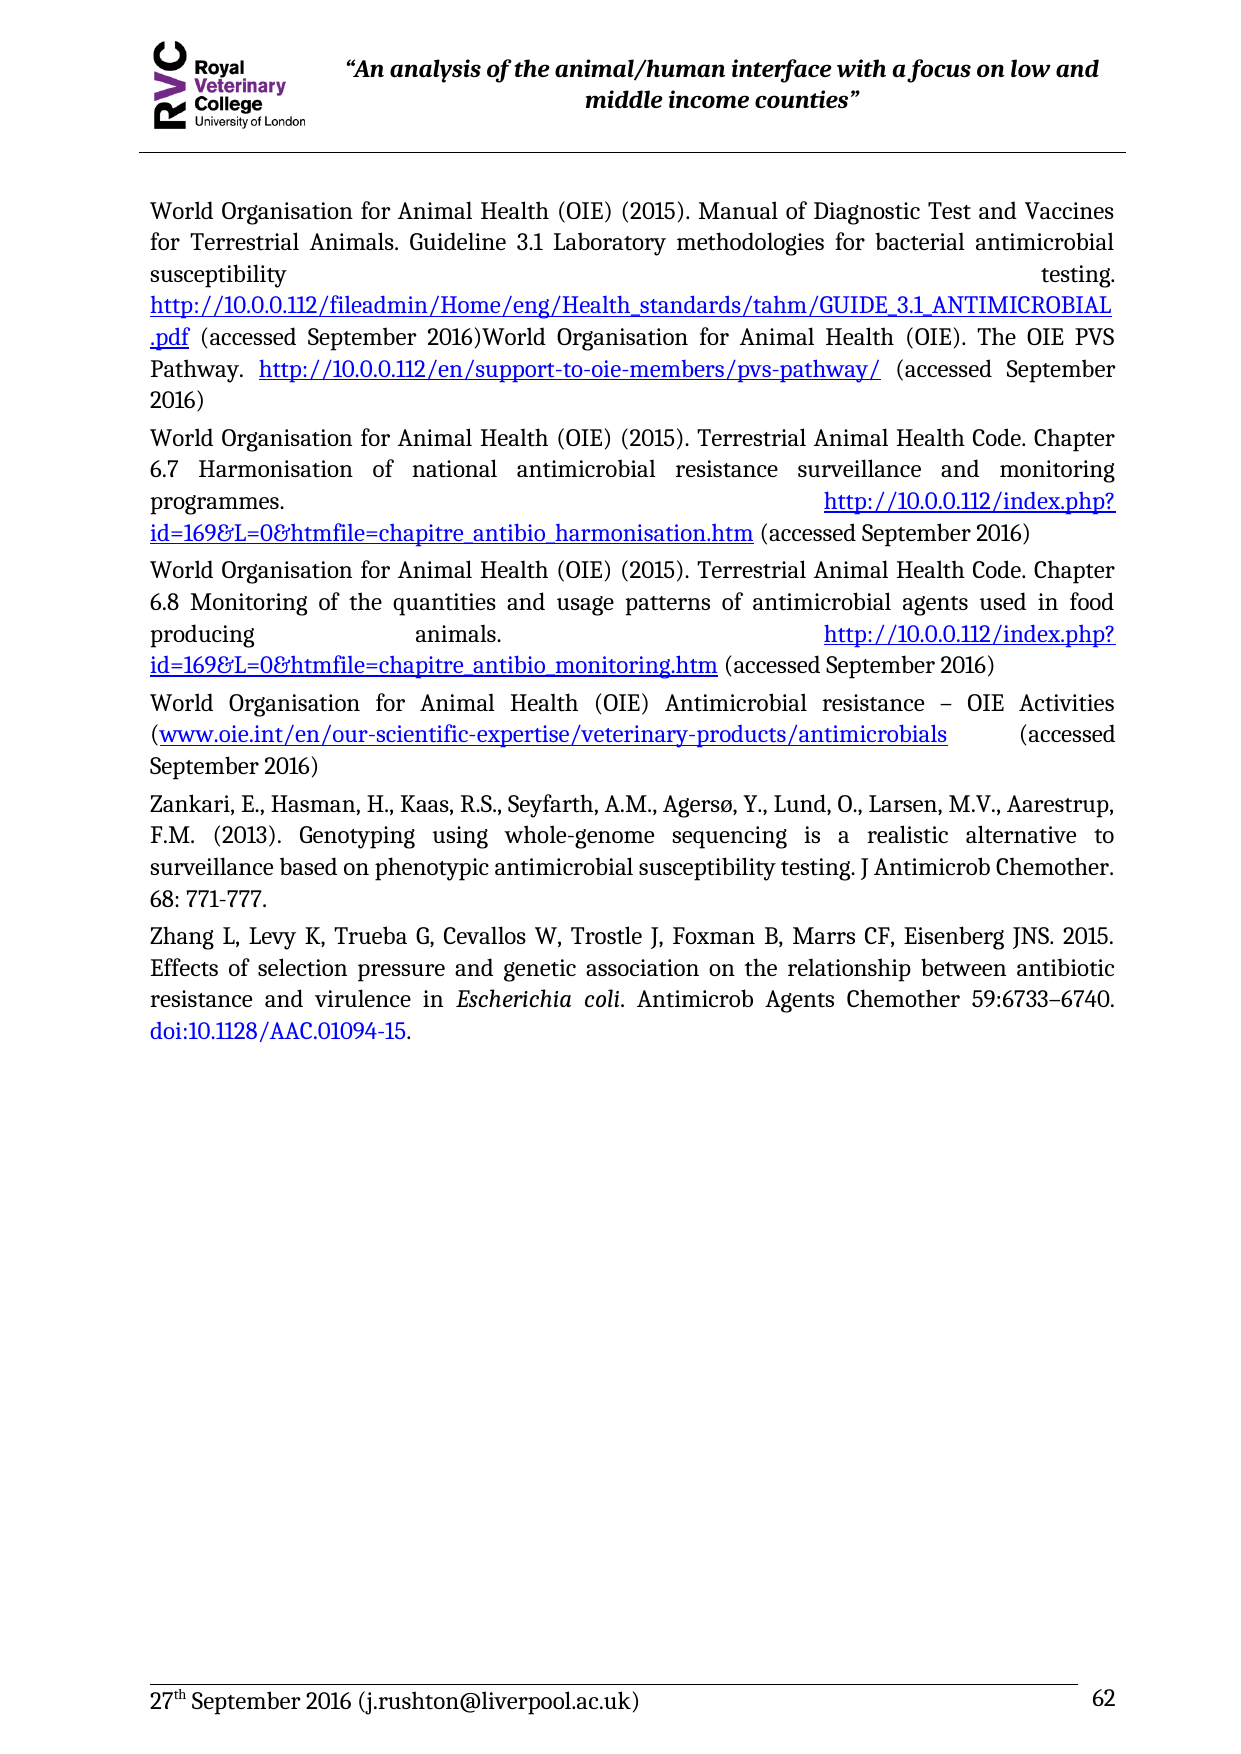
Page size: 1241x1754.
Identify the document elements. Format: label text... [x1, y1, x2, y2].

picture [150, 35, 306, 134]
text Zankari, E., Hasman, H., Kaas, R.S., Seyfarth, A.M., Agersø, Y., Lund, O., Larsen, M.V., Aarestrup, F.M. (2013). Genotyping using whole-genome sequencing is a realistic alternative to surveillance based on phenotypic antimicrobial susceptibility testing. J Antimicrob Chemother. 68: 771-777. [150, 790, 1116, 913]
text World Organisation for Animal Health (OIE) (2015). Manual of Diagnostic Test and Vaccines for Terrestrial Animals. Guideline 3.1 Laboratory methodologies for bacterial antimicrobial susceptibility testing. http://10.0.0.112/fileadmin/Home/eng/Health_standards/tahm/GUIDE_3.1_ANTIMICROBIAL.pdf (accessed September 2016)World Organisation for Animal Health (OIE). The OIE PVS Pathway. http://10.0.0.112/en/support-to-oie-members/pvs-pathway/ (accessed September 2016) [150, 197, 1116, 415]
text World Organisation for Animal Health (OIE) Antimicrobial resistance – OIE Activities (www.oie.int/en/our-scientific-expertise/veterinary-products/antimicrobials (accessed September 2016) [150, 689, 1116, 781]
text Zhang L, Levy K, Trueba G, Cevallos W, Trostle J, Foxman B, Marrs CF, Eisenberg JNS. 2015. Effects of selection pressure and genetic association on the relationship between antibiotic resistance and virulence in Escherichia coli. Antimicrob Agents Chemother 59:6733–6740. doi:10.1128/AAC.01094-15. [150, 922, 1116, 1046]
text World Organisation for Animal Health (OIE) (2015). Terrestrial Animal Health Code. Chapter 6.8 Monitoring of the quantities and usage patterns of antimicrobial agents used in food producing animals. http://10.0.0.112/index.php?id=169&L=0&htmfile=chapitre_antibio_monitoring.htm (accessed September 2016) [150, 556, 1116, 680]
text World Organisation for Animal Health (OIE) (2015). Terrestrial Animal Health Code. Chapter 6.7 Harmonisation of national antimicrobial resistance surveillance and monitoring programmes. http://10.0.0.112/index.php?id=169&L=0&htmfile=chapitre_antibio_harmonisation.htm (accessed September 2016) [150, 424, 1116, 547]
